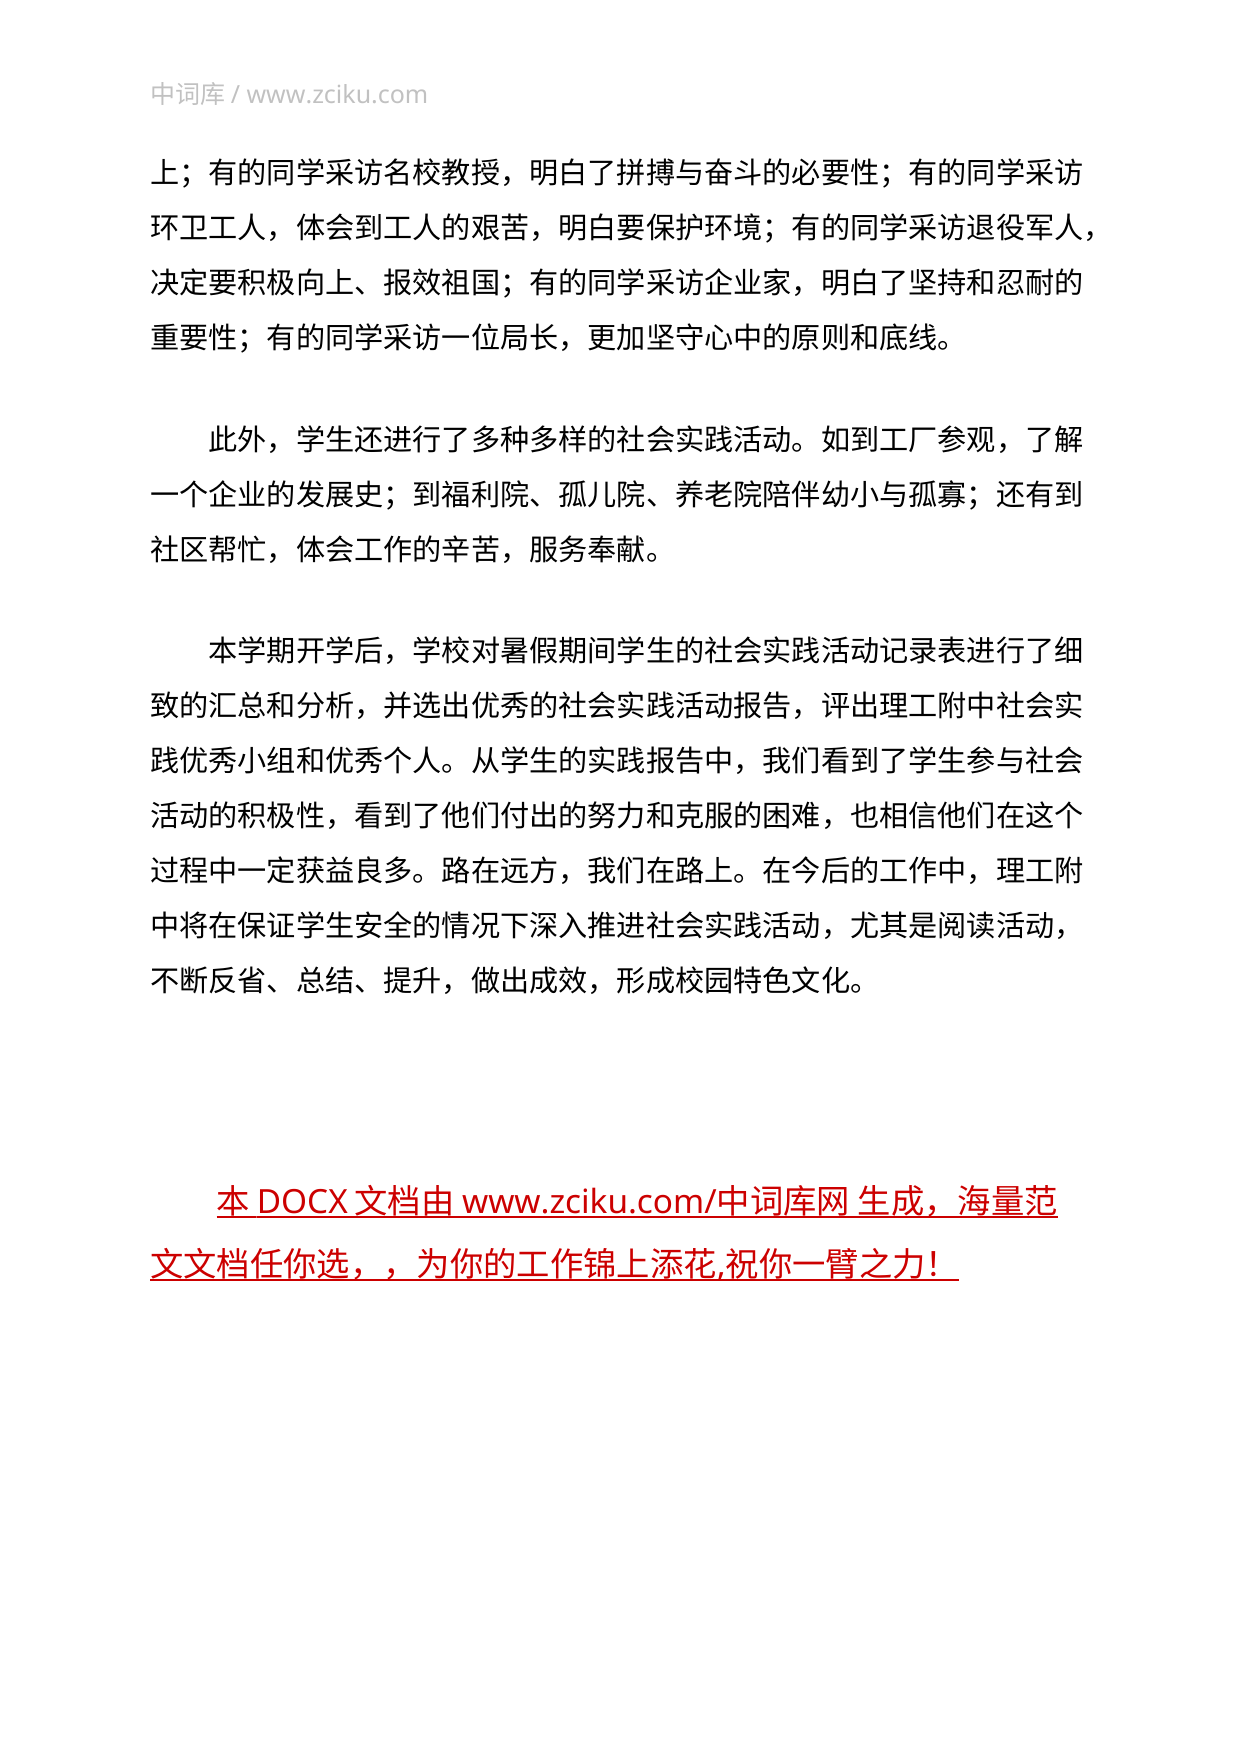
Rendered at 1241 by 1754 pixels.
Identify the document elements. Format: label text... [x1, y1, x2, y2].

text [150, 150, 1090, 357]
text 此外，学生还进行了多种多样的社会实践活动。如到工厂参观，了解一个企业的发展史；到福利院、孤儿院、养老院陪伴幼小与孤寡；还有到社区帮忙，体会工作的辛苦，服务奉献。 [150, 416, 1090, 568]
text 本学期开学后，学校对暑假期间学生的社会实践活动记录表进行了细致的汇总和分析，并选出优秀的社会实践活动报告，评出理工附中社会实践优秀小组和优秀个人。从学生的实践报告中，我们看到了学生参与社会活动的积极性，看到了他们付出的努力和克服的困难，也相信他们在这个过程中一定获益良多。路在远方，我们在路上。在今后的工作中，理工附中将在保证学生安全的情况下深入推进社会实践活动，尤其是阅读活动，不断反省、总结、提升，做出成效，形成校园特色文化。 [150, 628, 1090, 1000]
text 本DOCX文档由 www.zciku.com/中词库网 生成，海量范文文档任你选，，为你的工作锦上添花,祝你一臂之力！ [150, 1174, 1090, 1286]
